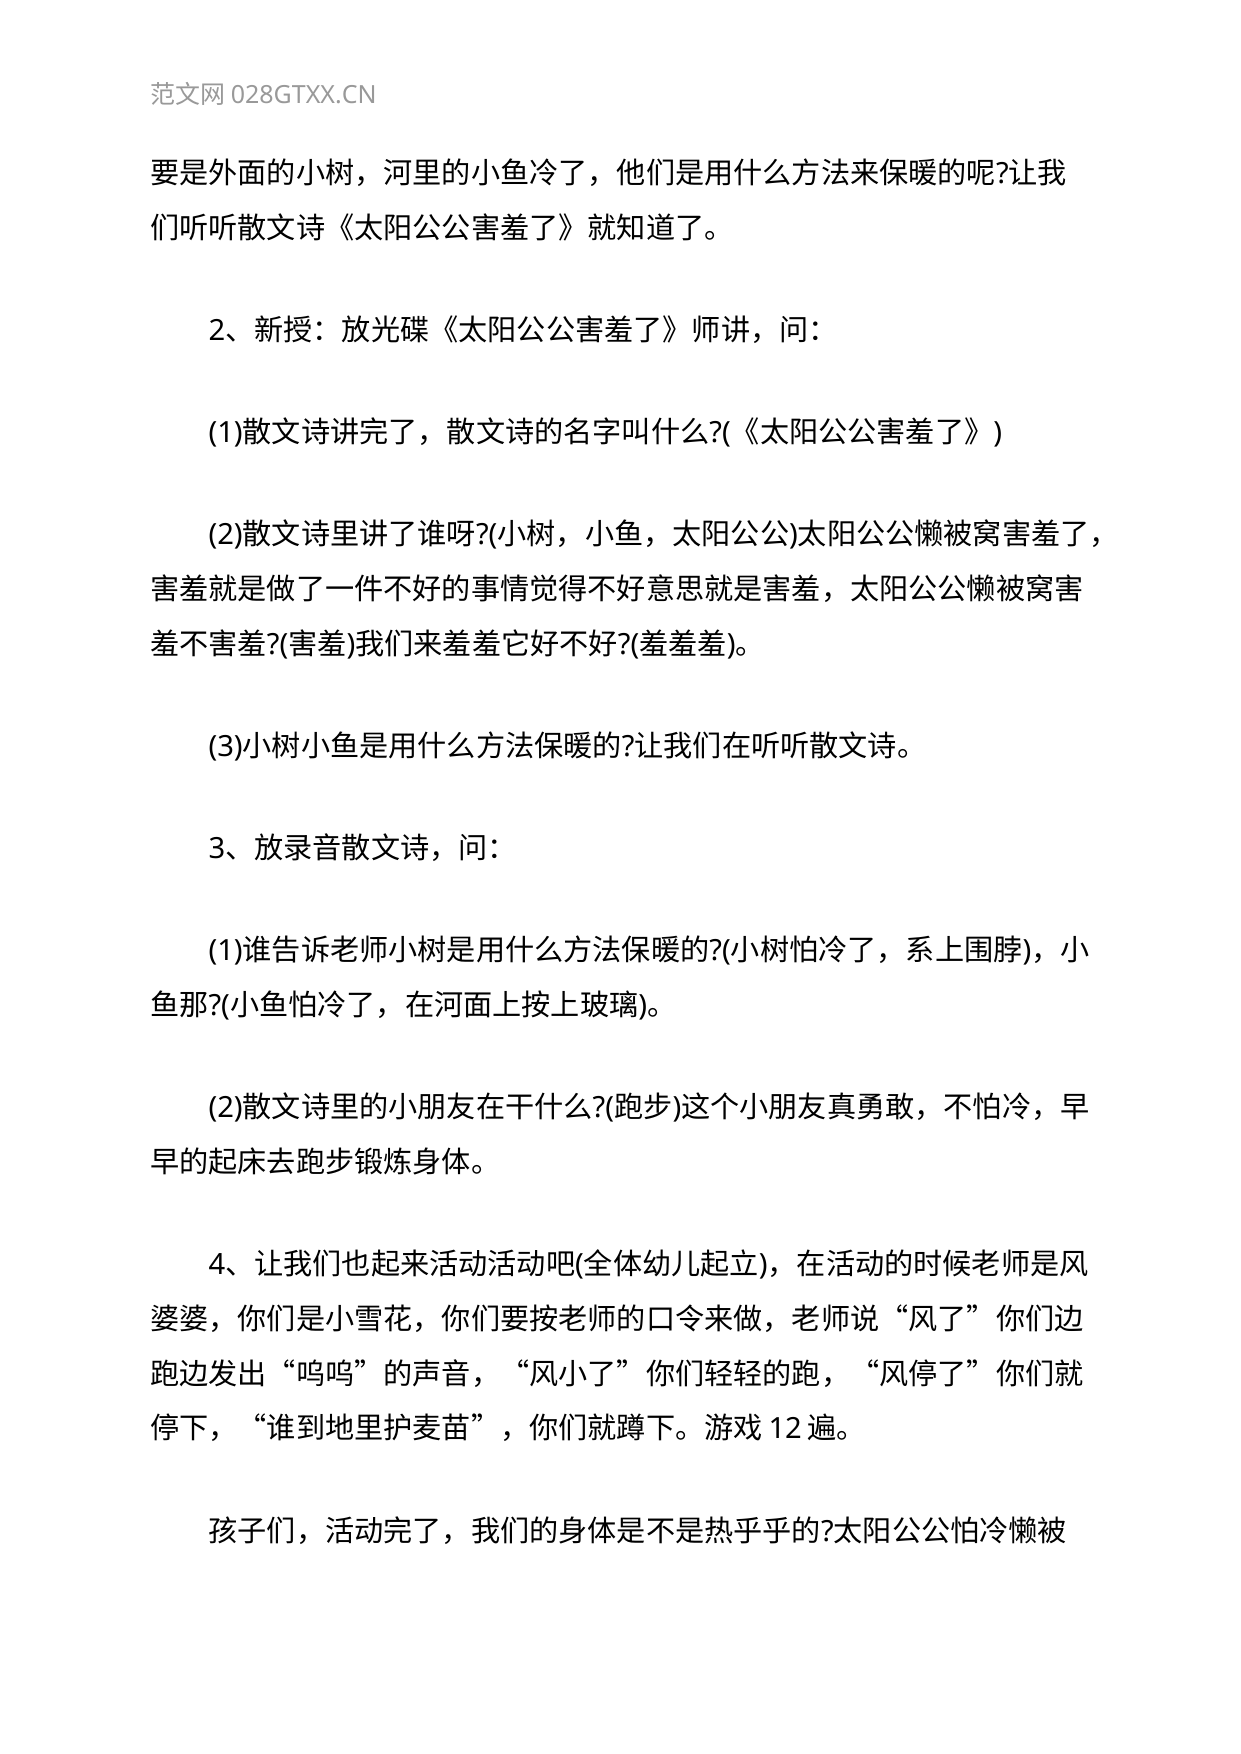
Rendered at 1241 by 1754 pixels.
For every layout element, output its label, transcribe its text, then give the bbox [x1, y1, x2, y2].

text (2)散文诗里的小朋友在干什么?(跑步)这个小朋友真勇敢，不怕冷，早早的起床去跑步锻炼身体。 [150, 1083, 1090, 1181]
text 4、让我们也起来活动活动吧(全体幼儿起立)，在活动的时候老师是风婆婆，你们是小雪花，你们要按老师的口令来做，老师说“风了”你们边跑边发出“呜呜”的声音，“风小了”你们轻轻的跑，“风停了”你们就停下，“谁到地里护麦苗”，你们就蹲下。游戏12遍。 [150, 1240, 1090, 1447]
text (3)小树小鱼是用什么方法保暖的?让我们在听听散文诗。 [150, 723, 1090, 765]
text (1)散文诗讲完了，散文诗的名字叫什么?(《太阳公公害羞了》) [150, 409, 1090, 451]
text (1)谁告诉老师小树是用什么方法保暖的?(小树怕冷了，系上围脖)，小鱼那?(小鱼怕冷了，在河面上按上玻璃)。 [150, 927, 1090, 1024]
text 2、新授：放光碟《太阳公公害羞了》师讲，问： [150, 307, 1090, 349]
text 3、放录音散文诗，问： [150, 824, 1090, 867]
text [150, 150, 1090, 247]
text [150, 1507, 1090, 1549]
text (2)散文诗里讲了谁呀?(小树，小鱼，太阳公公)太阳公公懒被窝害羞了，害羞就是做了一件不好的事情觉得不好意思就是害羞，太阳公公懒被窝害羞不害羞?(害羞)我们来羞羞它好不好?(羞羞羞)。 [150, 511, 1090, 663]
